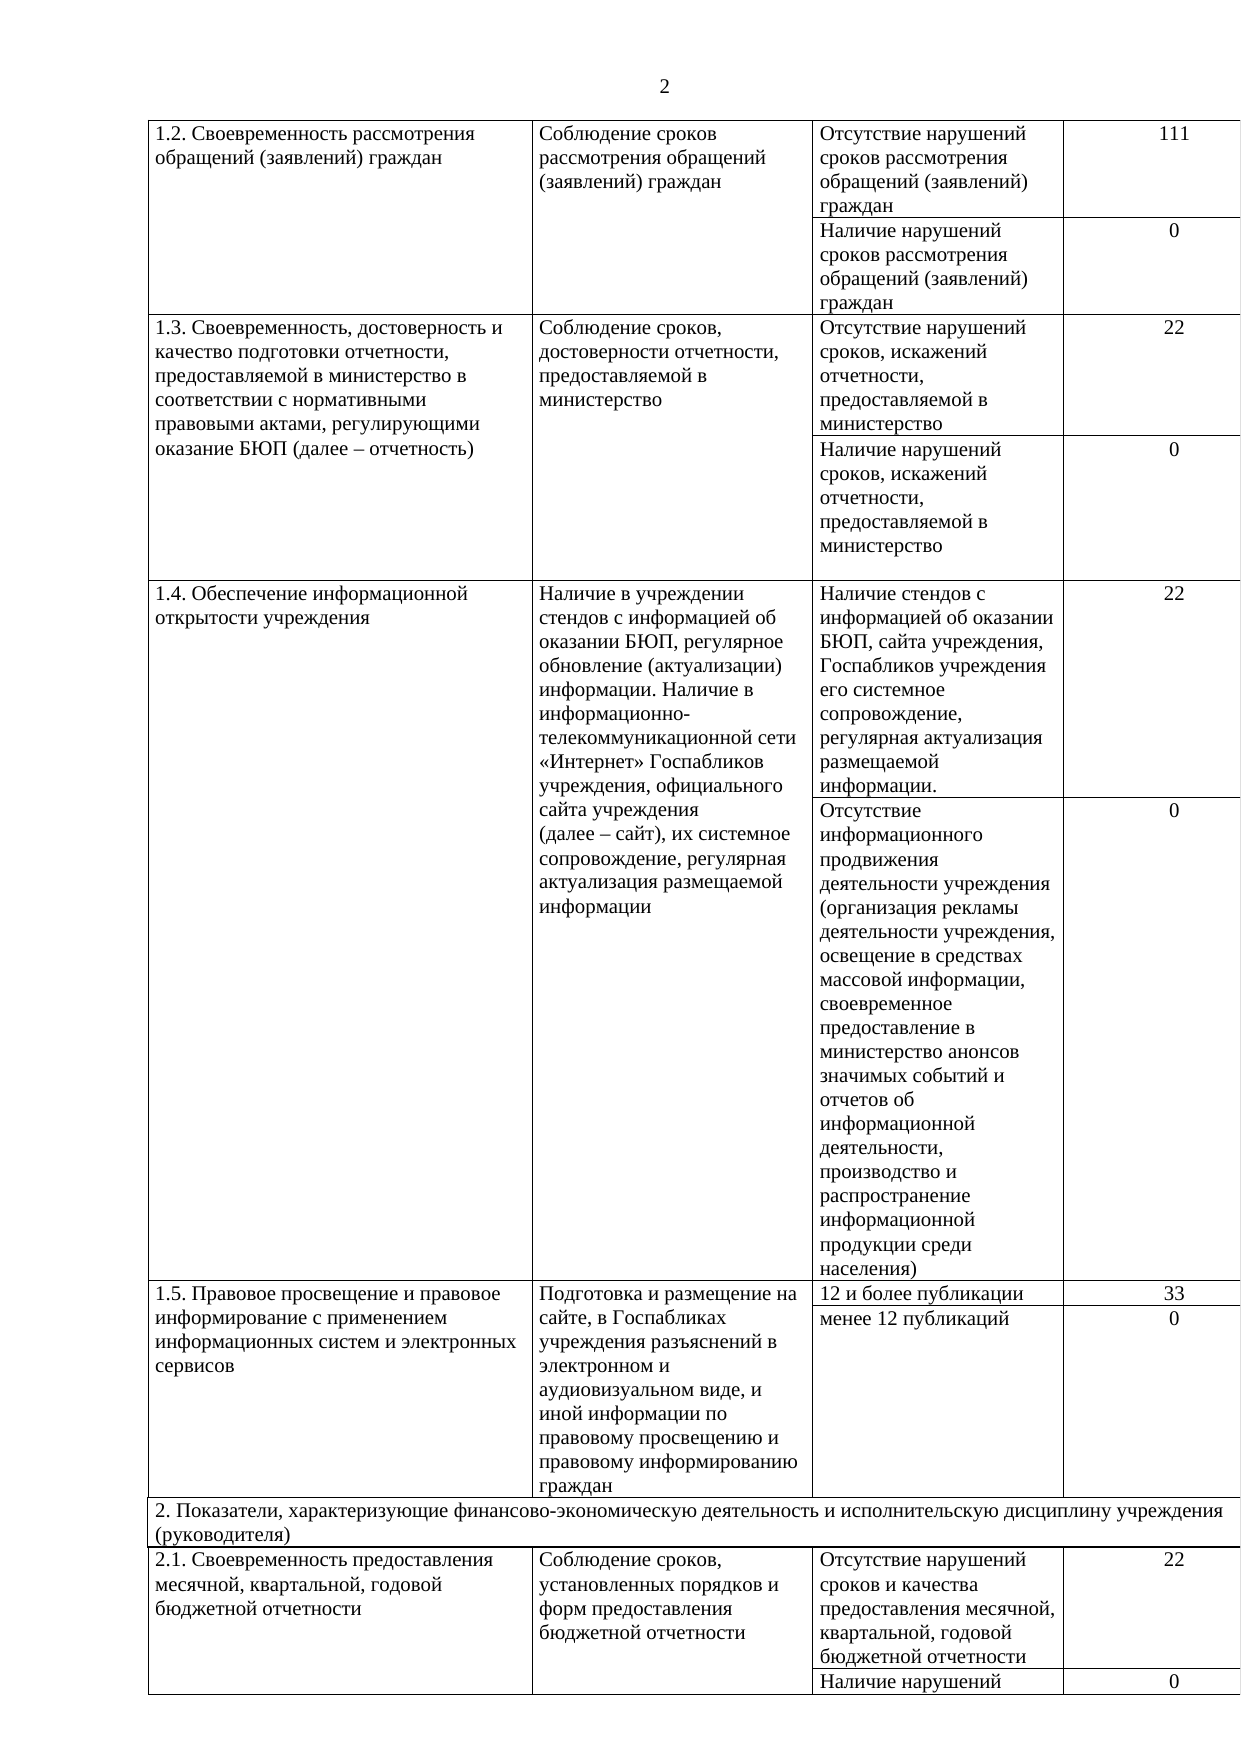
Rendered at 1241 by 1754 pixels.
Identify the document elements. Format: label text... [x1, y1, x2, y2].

table_cell Отсутствие нарушений сроков рассмотрения обращений (заявлений) граждан [813, 121, 1063, 217]
table_cell Соблюдение сроков рассмотрения обращений (заявлений) граждан [533, 121, 812, 314]
table_cell Отсутствие информационного продвижения деятельности учреждения (организация рекламы деятельности учреждения, освещение в средствах массовой информации, своевременное предоставление в министерство анонсов значимых событий и отчетов об информационной деятельности, производство и распространение информационной продукции среди населения) [813, 798, 1063, 1279]
table_cell Соблюдение сроков, достоверности отчетности, предоставляемой в министерство [533, 315, 812, 580]
table_cell менее 12 публикаций [813, 1306, 1063, 1497]
table_cell 0 [1064, 1669, 1240, 1694]
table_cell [813, 1669, 1063, 1694]
table_cell 0 [1064, 798, 1240, 1279]
table_cell 0 [1064, 218, 1240, 314]
table_cell Отсутствие нарушений сроков, искажений отчетности, предоставляемой в министерство [813, 315, 1063, 435]
table_cell 22 [1064, 315, 1240, 435]
table_cell 1.3. Своевременность, достоверность и качество подготовки отчетности, предоставляемой в министерство в соответствии с нормативными правовыми актами, регулирующими оказание БЮП (далее – отчетность) [149, 315, 532, 580]
table_cell 2.1. Своевременность предоставления месячной, квартальной, годовой бюджетной отчетности [149, 1548, 532, 1694]
table_cell 111 [1064, 121, 1240, 217]
table_cell 22 [1064, 1548, 1240, 1668]
table_cell 0 [1064, 1306, 1240, 1497]
table_cell 33 [1064, 1281, 1240, 1305]
table_cell 2. Показатели, характеризующие финансово-экономическую деятельность и исполнительскую дисциплину учреждения (руководителя) [148, 1498, 1240, 1546]
table_cell 1.2. Своевременность рассмотрения обращений (заявлений) граждан [149, 121, 532, 314]
table_cell 0 [1064, 436, 1240, 580]
table_cell 12 и более публикации [813, 1281, 1063, 1305]
table_cell Отсутствие нарушений сроков и качества предоставления месячной, квартальной, годовой бюджетной отчетности [813, 1548, 1063, 1668]
table_cell Наличие в учреждении стендов с информацией об оказании БЮП, регулярное обновление (актуализации) информации. Наличие в информационно-телекоммуникационной сети «Интернет» Госпабликов учреждения, официального сайта учреждения (далее – сайт), их системное сопровождение, регулярная актуализация размещаемой информации [533, 581, 812, 1279]
table_cell Наличие нарушений сроков, искажений отчетности, предоставляемой в министерство [813, 436, 1063, 580]
table_cell Соблюдение сроков, установленных порядков и форм предоставления бюджетной отчетности [533, 1548, 812, 1694]
table_cell Подготовка и размещение на сайте, в Госпабликах учреждения разъяснений в электронном и аудиовизуальном виде, и иной информации по правовому просвещению и правовому информированию граждан [533, 1281, 812, 1497]
table_cell Наличие нарушений сроков рассмотрения обращений (заявлений) граждан [813, 218, 1063, 314]
table_cell 22 [1064, 581, 1240, 797]
table_cell 1.4. Обеспечение информационной открытости учреждения [149, 581, 532, 1279]
table_cell Наличие стендов с информацией об оказании БЮП, сайта учреждения, Госпабликов учреждения его системное сопровождение, регулярная актуализация размещаемой информации. [813, 581, 1063, 797]
table_cell 1.5. Правовое просвещение и правовое информирование с применением информационных систем и электронных сервисов [149, 1281, 532, 1497]
